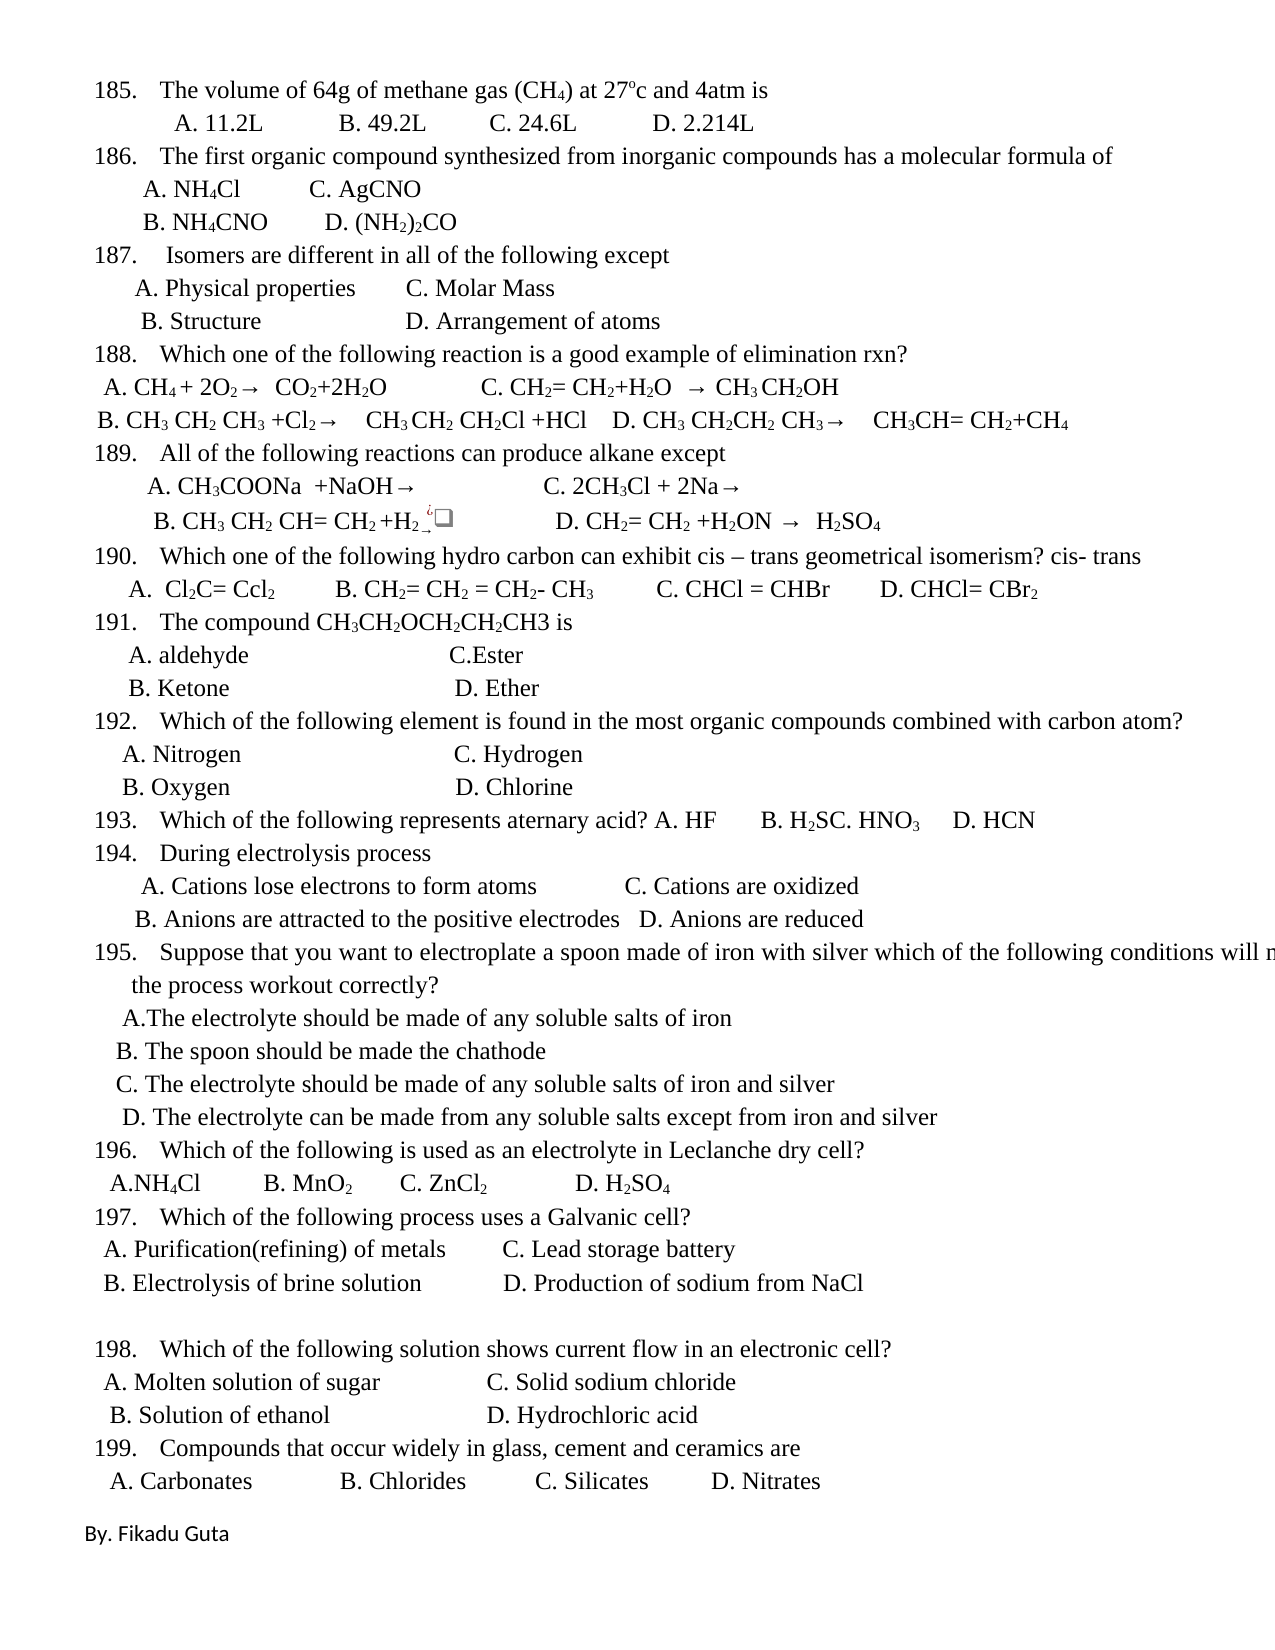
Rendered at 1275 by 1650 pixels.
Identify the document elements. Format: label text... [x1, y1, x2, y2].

list The compound CH3CH2OCH2CH2CH3 is [94, 607, 1275, 636]
text A. aldehyde C.Ester [84, 640, 1275, 669]
text A. Cl2C= Ccl2 B. CH2= CH2 = CH2- CH3 C. CHCl = CHBr D. CHCl= CBr2 [84, 574, 1275, 603]
list Which of the following element is found in the most organic compounds combined with carbon atom? [94, 706, 1275, 735]
text A. Carbonates B. Chlorides C. Silicates D. Nitrates [84, 1466, 1275, 1494]
text B. Structure D. Arrangement of atoms [84, 306, 1200, 335]
text B. NH4CNO D. (NH2)2CO [84, 207, 1200, 236]
text A. Purification(refining) of metals C. Lead storage battery [84, 1234, 1275, 1263]
text A. Molten solution of sugar C. Solid sodium chloride [84, 1367, 1275, 1395]
text A. CH4 + 2O2 CO2+2H2O C. CH2= CH2+H2O CH3 CH2OH [84, 372, 1200, 401]
list During electrolysis process [94, 838, 1275, 867]
text A.The electrolyte should be made of any soluble salts of iron [84, 1003, 1275, 1032]
list Which of the following is used as an electrolyte in Leclanche dry cell? [94, 1136, 1275, 1164]
text A.NH4Cl B. MnO2 C. ZnCl2 D. H2SO4 [84, 1168, 1275, 1197]
text D. The electrolyte can be made from any soluble salts except from iron and silver [84, 1102, 1275, 1131]
list All of the following reactions can produce alkane except [94, 438, 1275, 467]
text B. CH3 CH2 CH3 +Cl2 CH3 CH2 CH2Cl +HCl D. CH3 CH2CH2 CH3 CH3CH= CH2+CH4 [84, 405, 1275, 434]
list The volume of 64g of methane gas (CH4) at 27oc and 4atm is [94, 75, 1200, 104]
list Which of the following process uses a Galvanic cell? [94, 1202, 1275, 1230]
text B. Electrolysis of brine solution D. Production of sodium from NaCl [84, 1268, 1275, 1296]
text A. Cations lose electrons to form atoms C. Cations are oxidized [84, 871, 1275, 900]
text A. Nitrogen C. Hydrogen [84, 739, 1275, 768]
text A. CH3COONa +NaOH C. 2CH3Cl + 2Na [84, 471, 1275, 500]
text A. Physical properties C. Molar Mass [84, 273, 1200, 302]
text B. Oxygen D. Chlorine [84, 772, 1275, 801]
list Which of the following represents aternary acid? A. HF B. H2SC. HNO3 D. HCN [94, 805, 1275, 834]
list Which of the following solution shows current flow in an electronic cell? [94, 1334, 1275, 1362]
text B. CH3 CH2 CH= CH2 +H2 D. CH2= CH2 +H2ON H2SO4 [84, 504, 1275, 537]
list Which one of the following hydro carbon can exhibit cis – trans geometrical isomerism? cis- trans [94, 541, 1275, 570]
text B. Anions are attracted to the positive electrodes D. Anions are reduced [84, 904, 1275, 933]
text C. The electrolyte should be made of any soluble salts of iron and silver [84, 1069, 1275, 1098]
list Isomers are different in all of the following except [94, 240, 1200, 269]
text B. Ketone D. Ether [84, 673, 1275, 702]
text A. 11.2L B. 49.2L C. 24.6L D. 2.214L [84, 108, 1200, 137]
list Which one of the following reaction is a good example of elimination rxn? [94, 339, 1200, 368]
text B. Solution of ethanol D. Hydrochloric acid [84, 1400, 1275, 1428]
list The first organic compound synthesized from inorganic compounds has a molecular formula of [94, 141, 1266, 170]
text B. The spoon should be made the chathode [84, 1036, 1275, 1065]
list Suppose that you want to electroplate a spoon made of iron with silver which of the following conditions will make the process workout correctly? [94, 937, 1275, 999]
text A. NH4Cl C. AgCNO [84, 174, 1200, 203]
list Compounds that occur widely in glass, cement and ceramics are [94, 1433, 1275, 1461]
